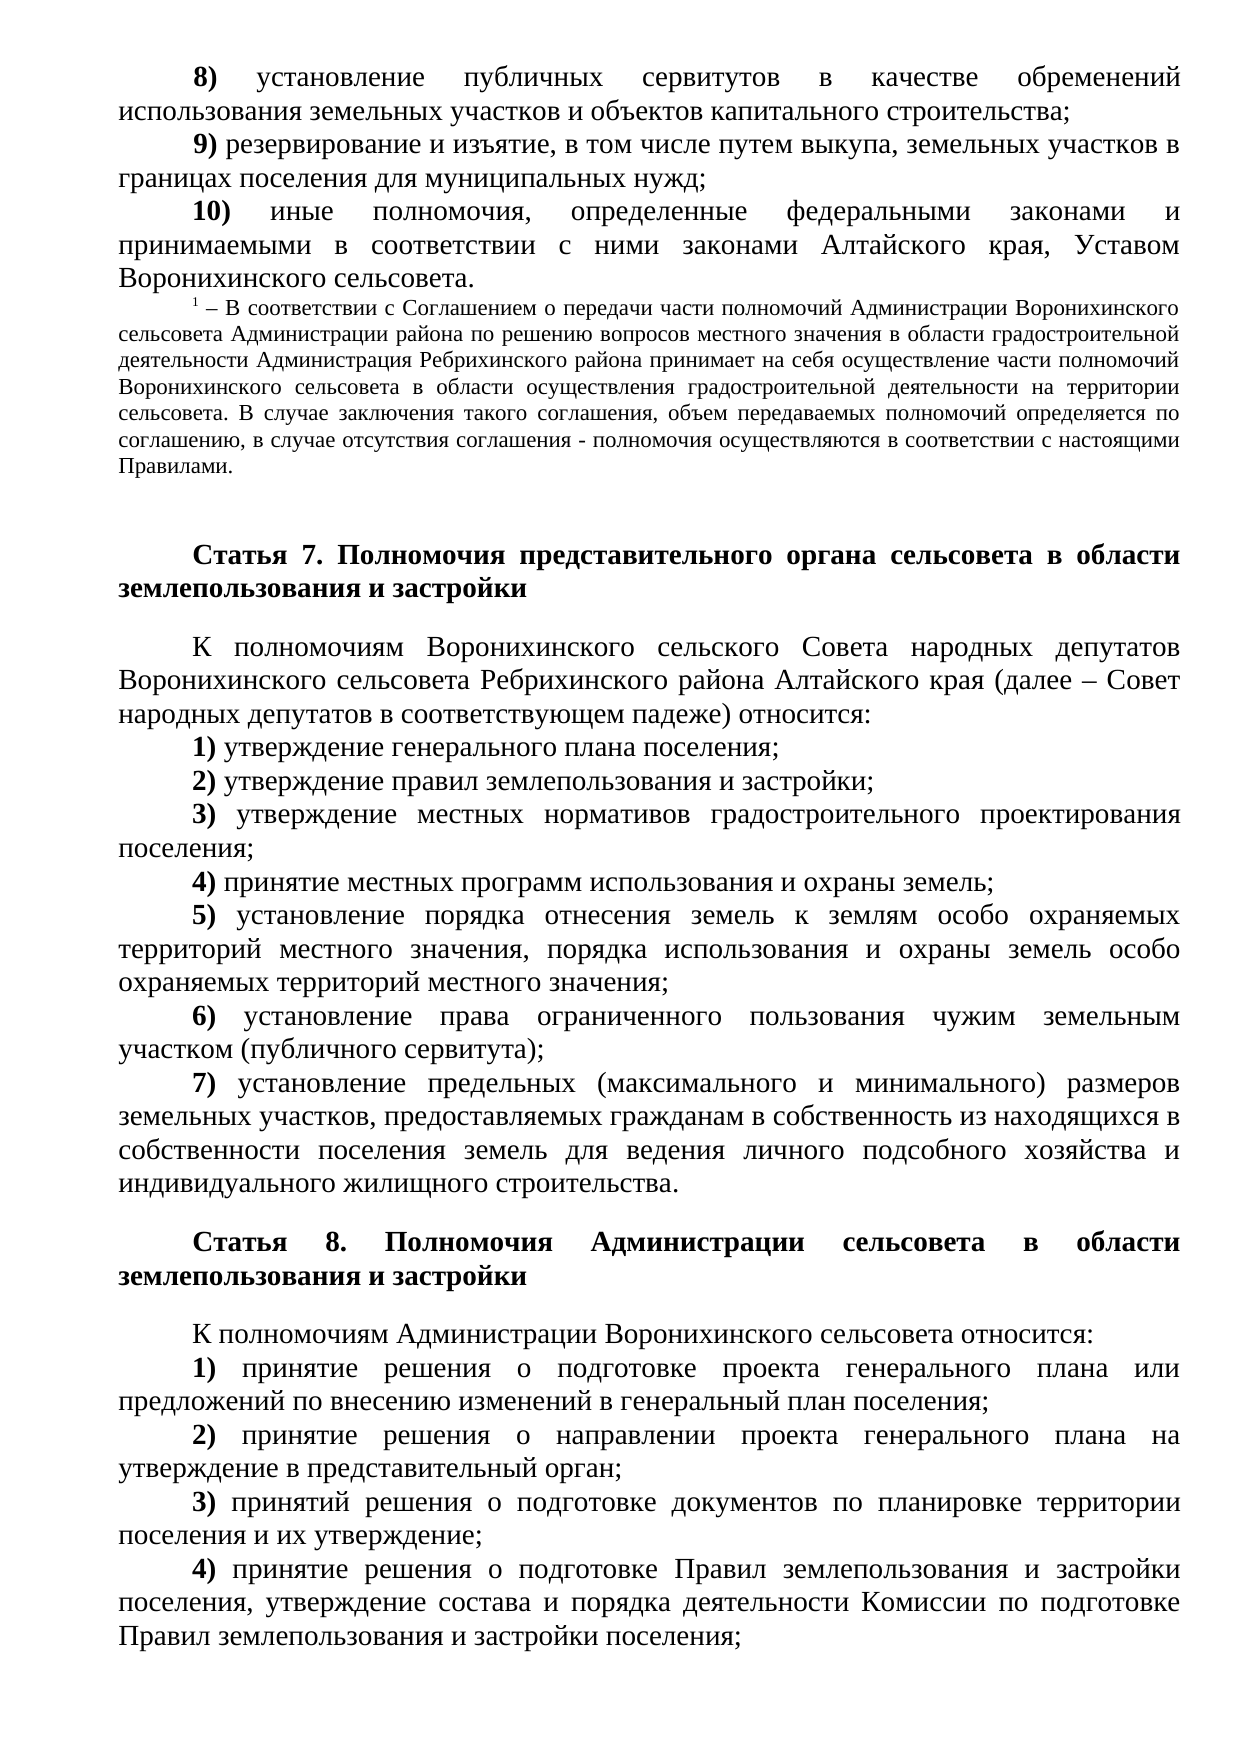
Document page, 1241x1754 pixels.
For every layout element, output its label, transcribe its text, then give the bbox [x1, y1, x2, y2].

text 2) принятие решения о направлении проекта генерального плана на утверждение в представительный орган; [118, 1417, 1181, 1484]
text 9) резервирование и изъятие, в том числе путем выкупа, земельных участков в границах поселения для муниципальных нужд; [118, 126, 1181, 193]
text 3) принятий решения о подготовке документов по планировке территории поселения и их утверждение; [118, 1484, 1181, 1551]
text Статья 8. Полномочия Администрации сельсовета в области землепользования и застройки [118, 1224, 1181, 1291]
text 1 – В соответствии с Соглашением о передачи части полномочий Администрации Воронихинского сельсовета Администрации района по решению вопросов местного значения в области градостроительной деятельности Администрация Ребрихинского района принимает на себя осуществление части полномочий Воронихинского сельсовета в области осуществления градостроительной деятельности на территории сельсовета. В случае заключения такого соглашения, объем передаваемых полномочий определяется по соглашению, в случае отсутствия соглашения - полномочия осуществляются в соответствии с настоящими Правилами. [118, 294, 1181, 478]
text 10) иные полномочия, определенные федеральными законами и принимаемыми в соответствии с ними законами Алтайского края, Уставом Воронихинского сельсовета. [118, 193, 1181, 294]
text 8) установление публичных сервитутов в качестве обременений использования земельных участков и объектов капитального строительства; [118, 59, 1181, 126]
text 1) утверждение генерального плана поселения; [118, 729, 1181, 763]
text 7) установление предельных (максимального и минимального) размеров земельных участков, предоставляемых гражданам в собственность из находящихся в собственности поселения земель для ведения личного подсобного хозяйства и индивидуального жилищного строительства. [118, 1065, 1181, 1199]
text 1) принятие решения о подготовке проекта генерального плана или предложений по внесению изменений в генеральный план поселения; [118, 1350, 1181, 1417]
text 4) принятие решения о подготовке Правил землепользования и застройки поселения, утверждение состава и порядка деятельности Комиссии по подготовке Правил землепользования и застройки поселения; [118, 1551, 1181, 1652]
text 2) утверждение правил землепользования и застройки; [118, 763, 1181, 797]
text 4) принятие местных программ использования и охраны земель; [118, 864, 1181, 897]
text 6) установление права ограниченного пользования чужим земельным участком (публичного сервитута); [118, 998, 1181, 1065]
text Статья 7. Полномочия представительного органа сельсовета в области землепользования и застройки [118, 537, 1181, 604]
text К полномочиям Администрации Воронихинского сельсовета относится: [118, 1316, 1181, 1350]
text К полномочиям Воронихинского сельского Совета народных депутатов Воронихинского сельсовета Ребрихинского района Алтайского края (далее – Совет народных депутатов в соответствующем падеже) относится: [118, 629, 1181, 729]
text 3) утверждение местных нормативов градостроительного проектирования поселения; [118, 797, 1181, 864]
text 5) установление порядка отнесения земель к землям особо охраняемых территорий местного значения, порядка использования и охраны земель особо охраняемых территорий местного значения; [118, 897, 1181, 998]
